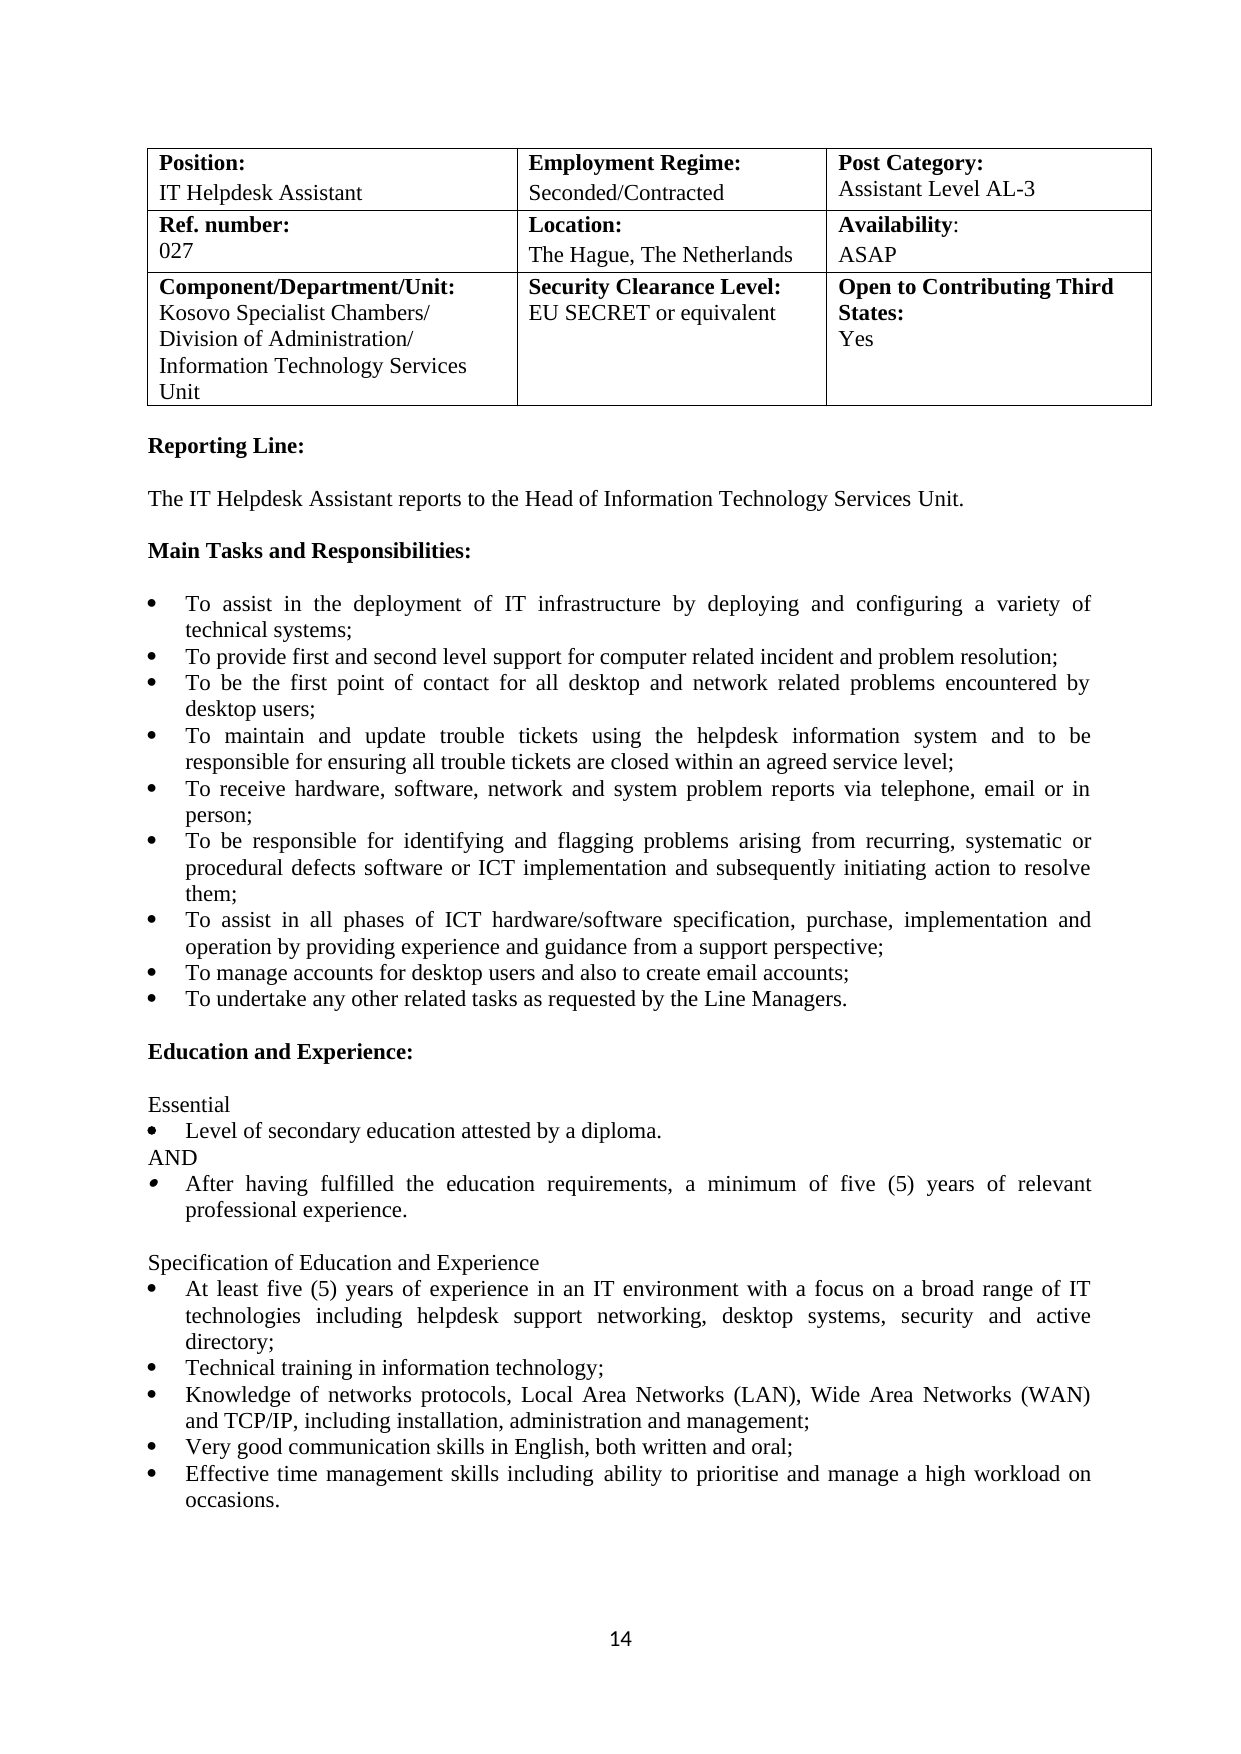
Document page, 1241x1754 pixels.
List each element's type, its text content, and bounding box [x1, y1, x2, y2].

table_header Post Category: Assistant Level AL-3 [827, 149, 1151, 210]
list To undertake any other related tasks as requested by the Line Managers. [148, 985, 1093, 1012]
text AND [148, 1143, 1093, 1170]
list After having fulfilled the education requirements, a minimum of five (5) years of relevant professional experience. [148, 1170, 1093, 1223]
list To be the first point of contact for all desktop and network related problems encountered by desktop users; [148, 669, 1093, 722]
text Essential [148, 1091, 1093, 1117]
list To be responsible for identifying and flagging problems arising from recurring, systematic or procedural defects software or ICT implementation and subsequently initiating action to resolve them; [148, 827, 1093, 906]
list Very good communication skills in English, both written and oral; [148, 1433, 1093, 1460]
text Reporting Line: [148, 432, 1093, 458]
table_cell Availability: ASAP [827, 211, 1151, 272]
list To receive hardware, software, network and system problem reports via telephone, email or in person; [148, 774, 1093, 827]
text Specification of Education and Experience [148, 1249, 1093, 1275]
list To maintain and update trouble tickets using the helpdesk information system and to be responsible for ensuring all trouble tickets are closed within an agreed service level; [148, 722, 1093, 774]
list To provide first and second level support for computer related incident and problem resolution; [148, 643, 1093, 669]
text Education and Experience: [148, 1038, 1093, 1064]
list To assist in all phases of ICT hardware/software specification, purchase, implementation and operation by providing experience and guidance from a support perspective; [148, 906, 1093, 959]
list At least five (5) years of experience in an IT environment with a focus on a broad range of IT technologies including helpdesk support networking, desktop systems, security and active directory; [148, 1275, 1093, 1354]
table_header Employment Regime: Seconded/Contracted [518, 149, 826, 210]
table_cell Security Clearance Level: EU SECRET or equivalent [518, 273, 826, 404]
table_cell Component/Department/Unit: Kosovo Specialist Chambers/ Division of Administration/ Information Technology Services Unit [148, 273, 517, 404]
list Technical training in information technology; [148, 1354, 1093, 1381]
table_header Position: IT Helpdesk Assistant [148, 149, 517, 210]
list Level of secondary education attested by a diploma. [148, 1117, 1093, 1143]
table_cell Open to Contributing Third States: Yes [827, 273, 1151, 404]
list Effective time management skills including ability to prioritise and manage a high workload on occasions. [148, 1460, 1093, 1512]
list Knowledge of networks protocols, Local Area Networks (LAN), Wide Area Networks (WAN) and TCP/IP, including installation, administration and management; [148, 1381, 1093, 1433]
text Main Tasks and Responsibilities: [148, 537, 1093, 564]
list To manage accounts for desktop users and also to create email accounts; [148, 959, 1093, 985]
text The IT Helpdesk Assistant reports to the Head of Information Technology Services Unit. [148, 485, 1093, 511]
table_cell Location: The Hague, The Netherlands [518, 211, 826, 272]
table_cell Ref. number: 027 [148, 211, 517, 272]
list To assist in the deployment of IT infrastructure by deploying and configuring a variety of technical systems; [148, 590, 1093, 643]
